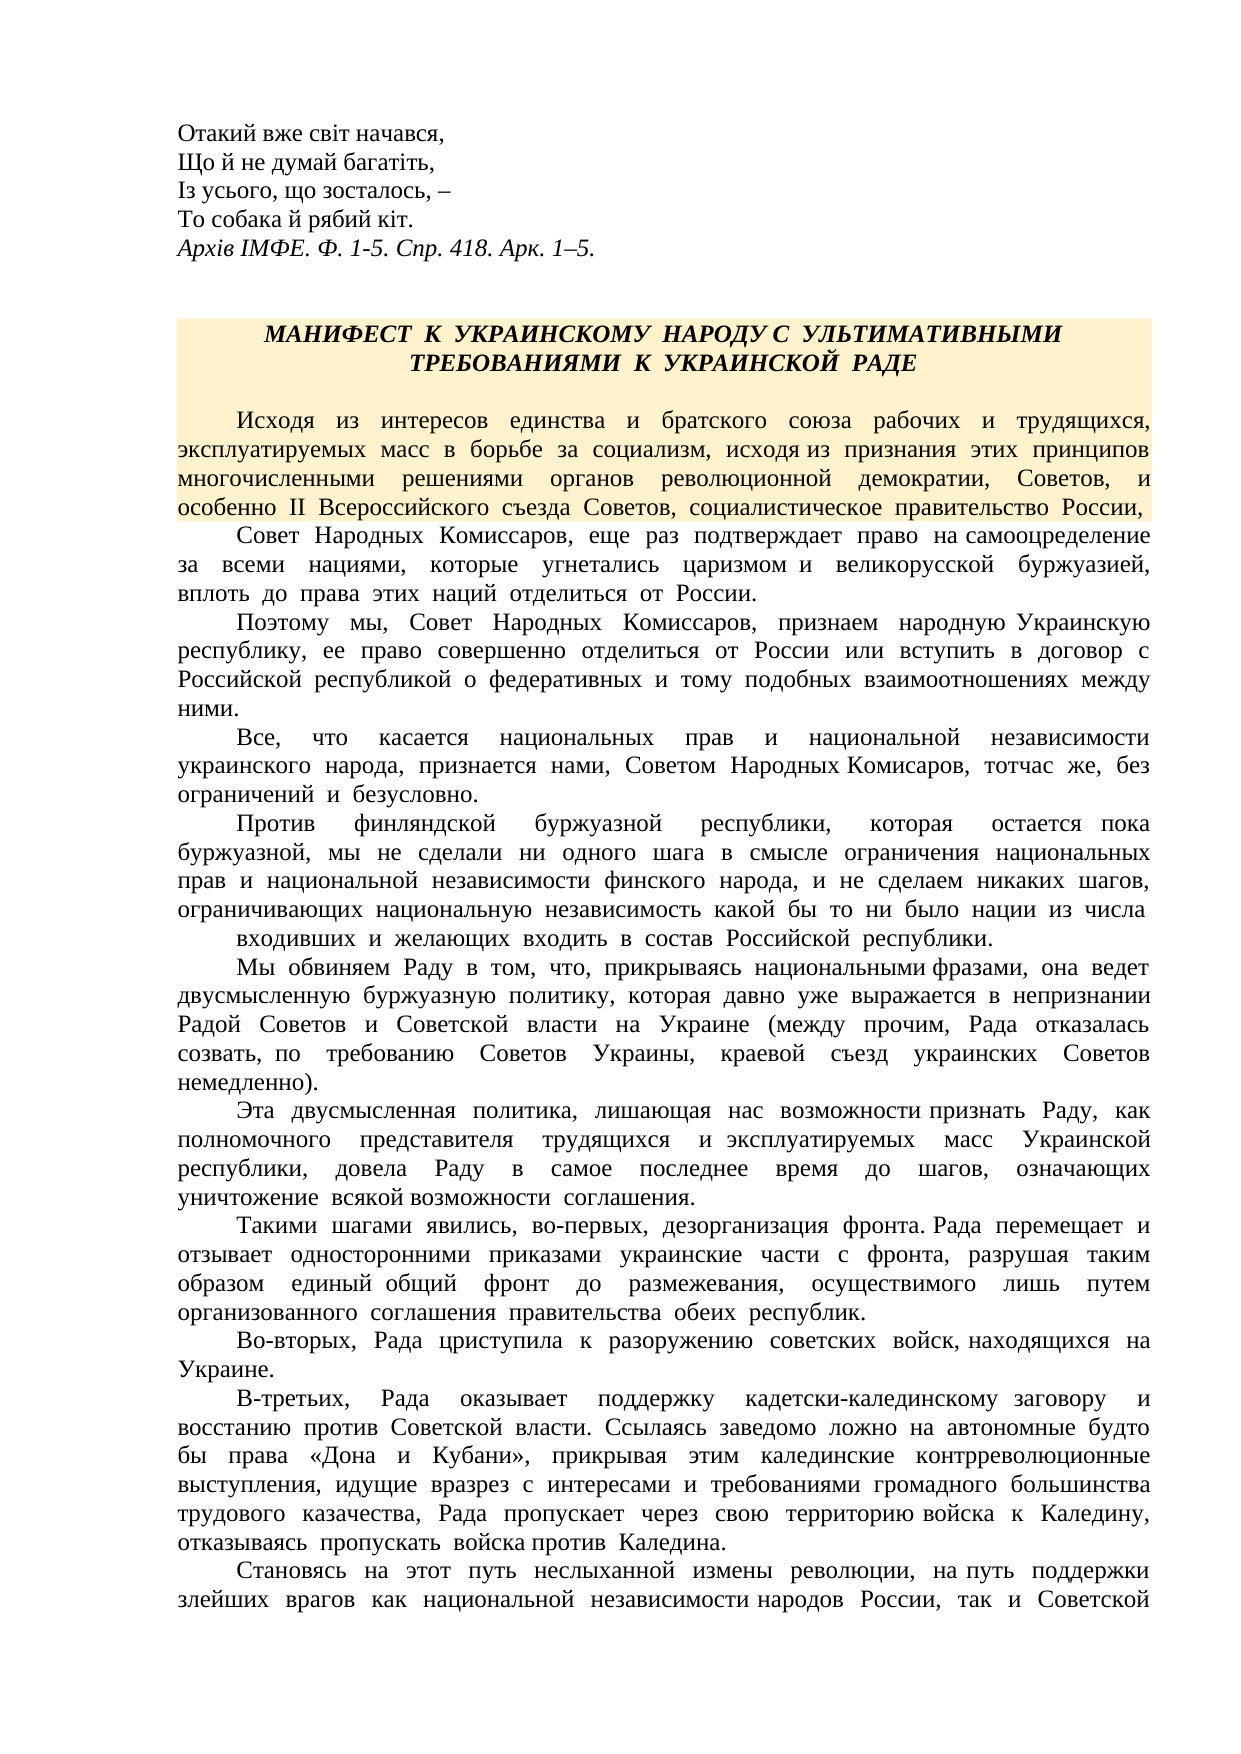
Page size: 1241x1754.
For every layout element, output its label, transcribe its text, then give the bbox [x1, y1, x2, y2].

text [177, 1556, 1152, 1613]
text Эта двусмысленная политика, лишающая нас возможности признать Раду, как полномочного представителя трудящихся и эксплуатируемых масс Украинской республики, довела Раду в самое последнее время до шагов, означающих уничтожение всякой возможности соглашения. [177, 1096, 1152, 1211]
text МАНИФЕСТ К УКРАИНСКОМУ НАРОДУ С УЛЬТИМАТИВНЫМИ ТРЕБОВАНИЯМИ К УКРАИНСКОЙ РАДЕ [177, 319, 1152, 377]
text То собака й рябий кіт. [177, 204, 1152, 233]
text Із усього, що зосталось, – [177, 176, 1152, 204]
text Такими шагами явились, во-первых, дезорганизация фронта. Рада перемещает и отзывает односторонними приказами украинские части с фронта, разрушая таким образом единый общий фронт до размежевания, осуществимого лишь путем организованного соглашения правительства обеих республик. [177, 1211, 1152, 1326]
text Що й не думай багатіть, [177, 147, 1152, 176]
text Отакий вже світ начався, [177, 118, 1152, 147]
text входивших и желающих входить в состав Российской республики. [177, 923, 1152, 952]
text Совет Народных Комиссаров, еще раз подтверждает право на самооцределение за всеми нациями, которые угнетались царизмом и великорусской буржуазией, вплоть до права этих наций отделиться от России. [177, 521, 1152, 607]
text Поэтому мы, Совет Народных Комиссаров, признаем народную Украинскую республику, ее право совершенно отделиться от России или вступить в договор с Российской республикой о федеративных и тому подобных взаимоотношениях между ними. [177, 607, 1152, 722]
text Мы обвиняем Раду в том, что, прикрываясь национальными фразами, она ведет двусмысленную буржуазную политику, которая давно уже выражается в непризнании Радой Советов и Советской власти на Украине (между прочим, Рада отказалась созвать, по требованию Советов Украины, краевой съезд украинских Советов немедленно). [177, 952, 1152, 1096]
text Против финляндской буржуазной республики, которая остается пока буржуазной, мы не сделали ни одного шага в смысле ограничения национальных прав и национальной независимости финского народа, и не сделаем никаких шагов, ограничивающих национальную независимость какой бы то ни было нации из числа [177, 808, 1152, 923]
text Во-вторых, Рада цриступила к разоружению советских войск, находящихся на Украине. [177, 1326, 1152, 1383]
text Все, что касается национальных прав и национальной независимости украинского народа, признается нами, Советом Народных Комисаров, тотчас же, без ограничений и безусловно. [177, 722, 1152, 808]
text В-третьих, Рада оказывает поддержку кадетски-калединскому заговору и восстанию против Советской власти. Ссылаясь заведомо ложно на автономные будто бы права «Дона и Кубани», прикрывая этим калединские контрреволюционные выступления, идущие вразрез с интересами и требованиями громадного большинства трудового казачества, Рада пропускает через свою территорию войска к Каледину, отказываясь пропускать войска против Каледина. [177, 1383, 1152, 1556]
text Архів ІМФЕ. Ф. 1-5. Спр. 418. Арк. 1–5. [177, 233, 1152, 262]
text Исходя из интересов единства и братского союза рабочих и трудящихся, эксплуатируемых масс в борьбе за социализм, исходя из признания этих принципов многочисленными решениями органов революционной демократии, Советов, и особенно II Всероссийского съезда Советов, социалистическое правительство России, [177, 406, 1152, 521]
